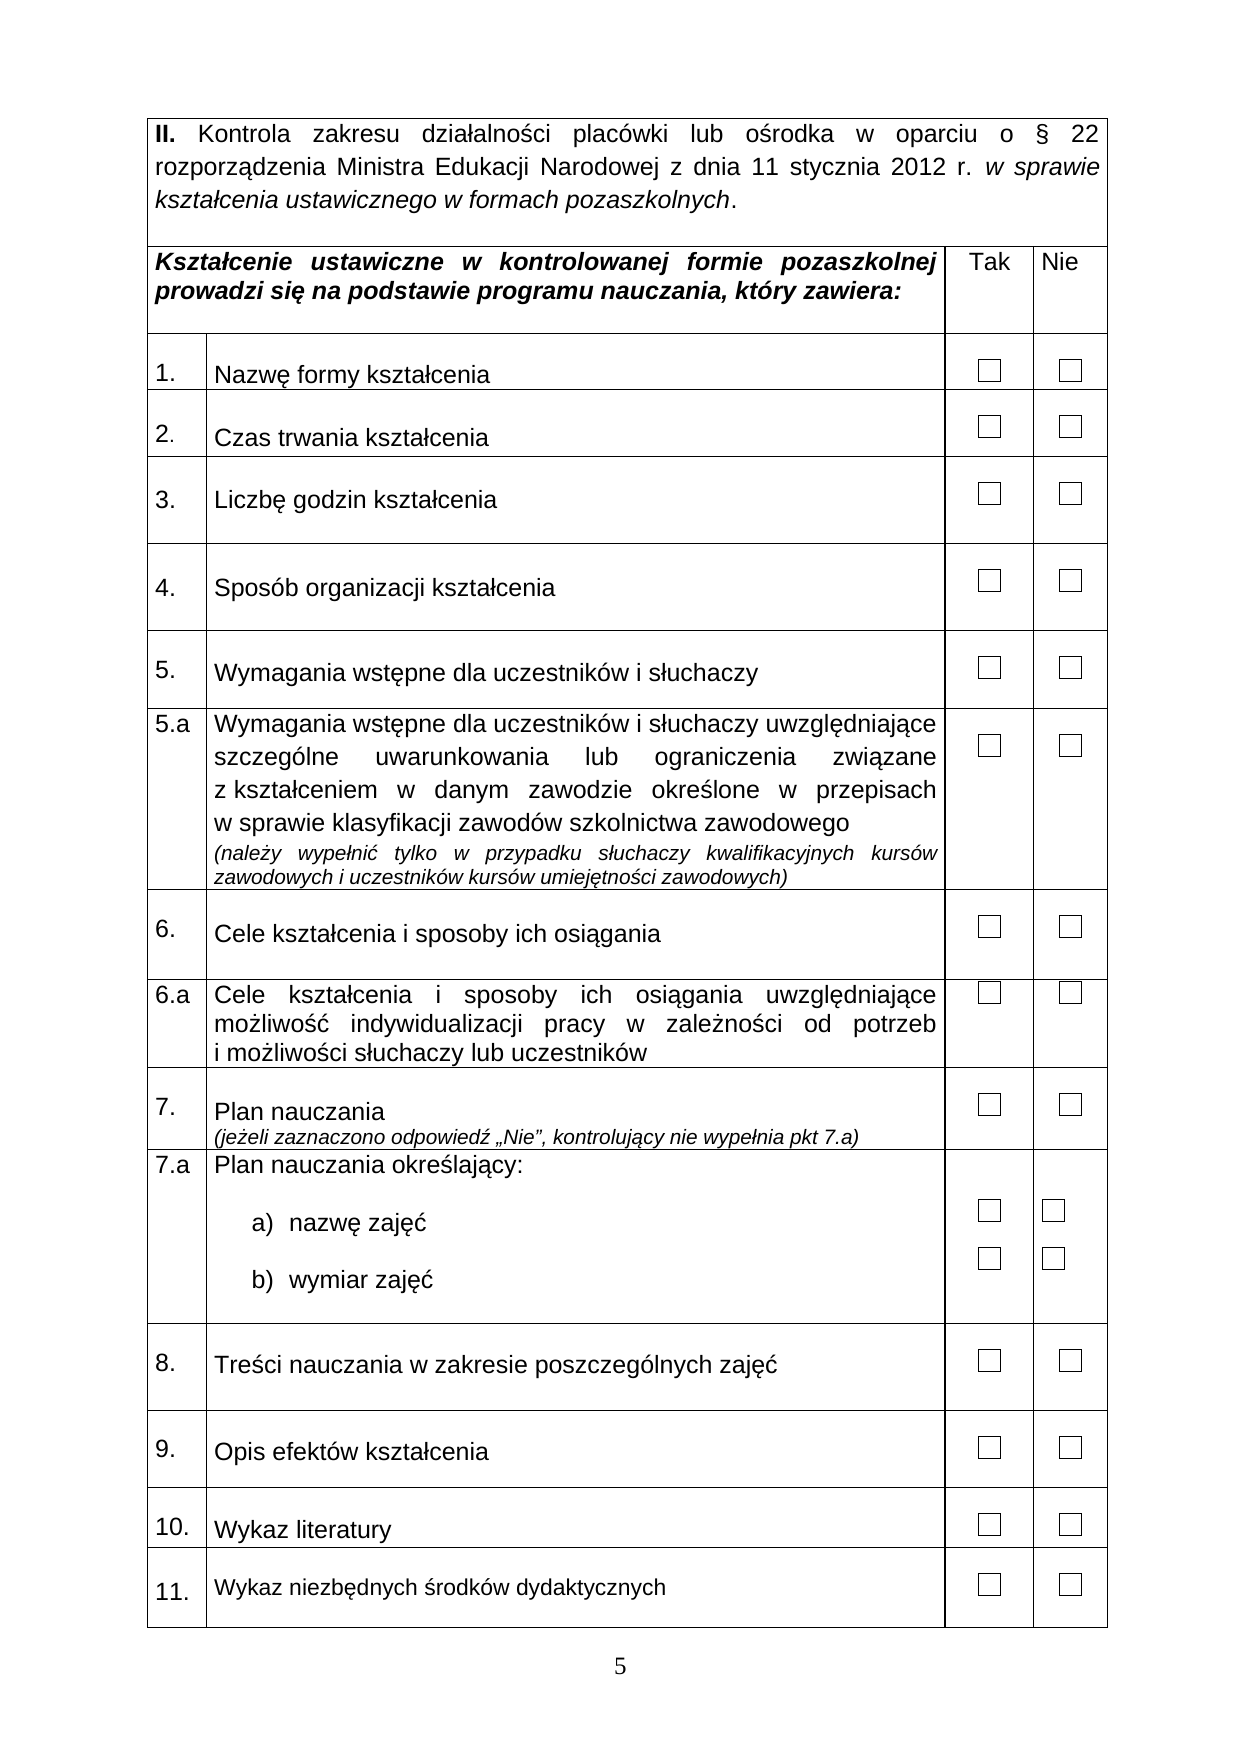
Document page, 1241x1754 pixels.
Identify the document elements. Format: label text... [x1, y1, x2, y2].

table_cell Wykaz literatury [207, 1488, 944, 1547]
table_cell [1034, 980, 1107, 1067]
table_cell Sposób organizacji kształcenia [207, 544, 944, 630]
table_cell [946, 544, 1033, 630]
table_cell 4. [148, 544, 206, 630]
table_cell [1034, 1150, 1107, 1323]
table_cell Wymagania wstępne dla uczestników i słuchaczy [207, 631, 944, 708]
table_cell [946, 709, 1033, 889]
table_cell Czas trwania kształcenia [207, 390, 944, 456]
table_cell Nie [1034, 247, 1107, 333]
table_cell 5. [148, 631, 206, 708]
table_cell 8. [148, 1324, 206, 1409]
table_cell 7.a [148, 1150, 206, 1323]
table_cell [946, 1324, 1033, 1409]
table_cell Treści nauczania w zakresie poszczególnych zajęć [207, 1324, 944, 1409]
table_cell Wykaz niezbędnych środków dydaktycznych [207, 1548, 944, 1627]
table_cell Plan nauczania (jeżeli zaznaczono odpowiedź „Nie”, kontrolujący nie wypełnia pkt 7.a) [207, 1068, 944, 1149]
table_cell [1034, 1324, 1107, 1409]
table_cell [946, 1411, 1033, 1487]
table_cell [1034, 890, 1107, 979]
table_cell Tak [946, 247, 1033, 333]
table_cell Liczbę godzin kształcenia [207, 457, 944, 543]
table_cell [1034, 709, 1107, 889]
table_cell 5.a [148, 709, 206, 889]
table_cell [1034, 457, 1107, 543]
table_cell 3. [148, 457, 206, 543]
table_cell [1034, 334, 1107, 389]
table_cell 9. [148, 1411, 206, 1487]
table_cell 10. [148, 1488, 206, 1547]
table_cell [946, 1488, 1033, 1547]
table_cell Nazwę formy kształcenia [207, 334, 944, 389]
table_cell [1034, 1548, 1107, 1627]
table_cell [946, 631, 1033, 708]
table_cell [946, 980, 1033, 1067]
table_cell 11. [148, 1548, 206, 1627]
table_cell [1034, 1411, 1107, 1487]
table_cell [946, 390, 1033, 456]
table_cell Cele kształcenia i sposoby ich osiągania [207, 890, 944, 979]
table_cell 6. [148, 890, 206, 979]
table_cell [1034, 1488, 1107, 1547]
table_cell [946, 890, 1033, 979]
table_cell 7. [148, 1068, 206, 1149]
table_cell [946, 457, 1033, 543]
table_cell II. Kontrola zakresu działalności placówki lub ośrodka w oparciu o § 22 rozporządzenia Ministra Edukacji Narodowej z dnia 11 stycznia 2012 r. w sprawie kształcenia ustawicznego w formach pozaszkolnych. [148, 119, 1107, 246]
table_cell Kształcenie ustawiczne w kontrolowanej formie pozaszkolnej prowadzi się na podstawie programu nauczania, który zawiera: [148, 247, 944, 333]
table_cell Cele kształcenia i sposoby ich osiągania uwzględniające możliwość indywidualizacji pracy w zależności od potrzeb i możliwości słuchaczy lub uczestników [207, 980, 944, 1067]
table_cell [946, 1548, 1033, 1627]
table_cell [946, 334, 1033, 389]
table_cell Opis efektów kształcenia [207, 1411, 944, 1487]
table_cell [1034, 544, 1107, 630]
table_cell 1. [148, 334, 206, 389]
table_cell [946, 1150, 1033, 1323]
table_cell Plan nauczania określający: nazwę zajęć wymiar zajęć [207, 1150, 944, 1323]
table_cell [946, 1068, 1033, 1149]
table_cell [1034, 631, 1107, 708]
table_cell [1034, 390, 1107, 456]
table_cell [1034, 1068, 1107, 1149]
table_cell 6.a [148, 980, 206, 1067]
table_cell 2. [148, 390, 206, 456]
table_cell Wymagania wstępne dla uczestników i słuchaczy uwzględniające szczególne uwarunkowania lub ograniczenia związane z kształceniem w danym zawodzie określone w przepisach w sprawie klasyfikacji zawodów szkolnictwa zawodowego (należy wypełnić tylko w przypadku słuchaczy kwalifikacyjnych kursów zawodowych i uczestników kursów umiejętności zawodowych) [207, 709, 944, 889]
